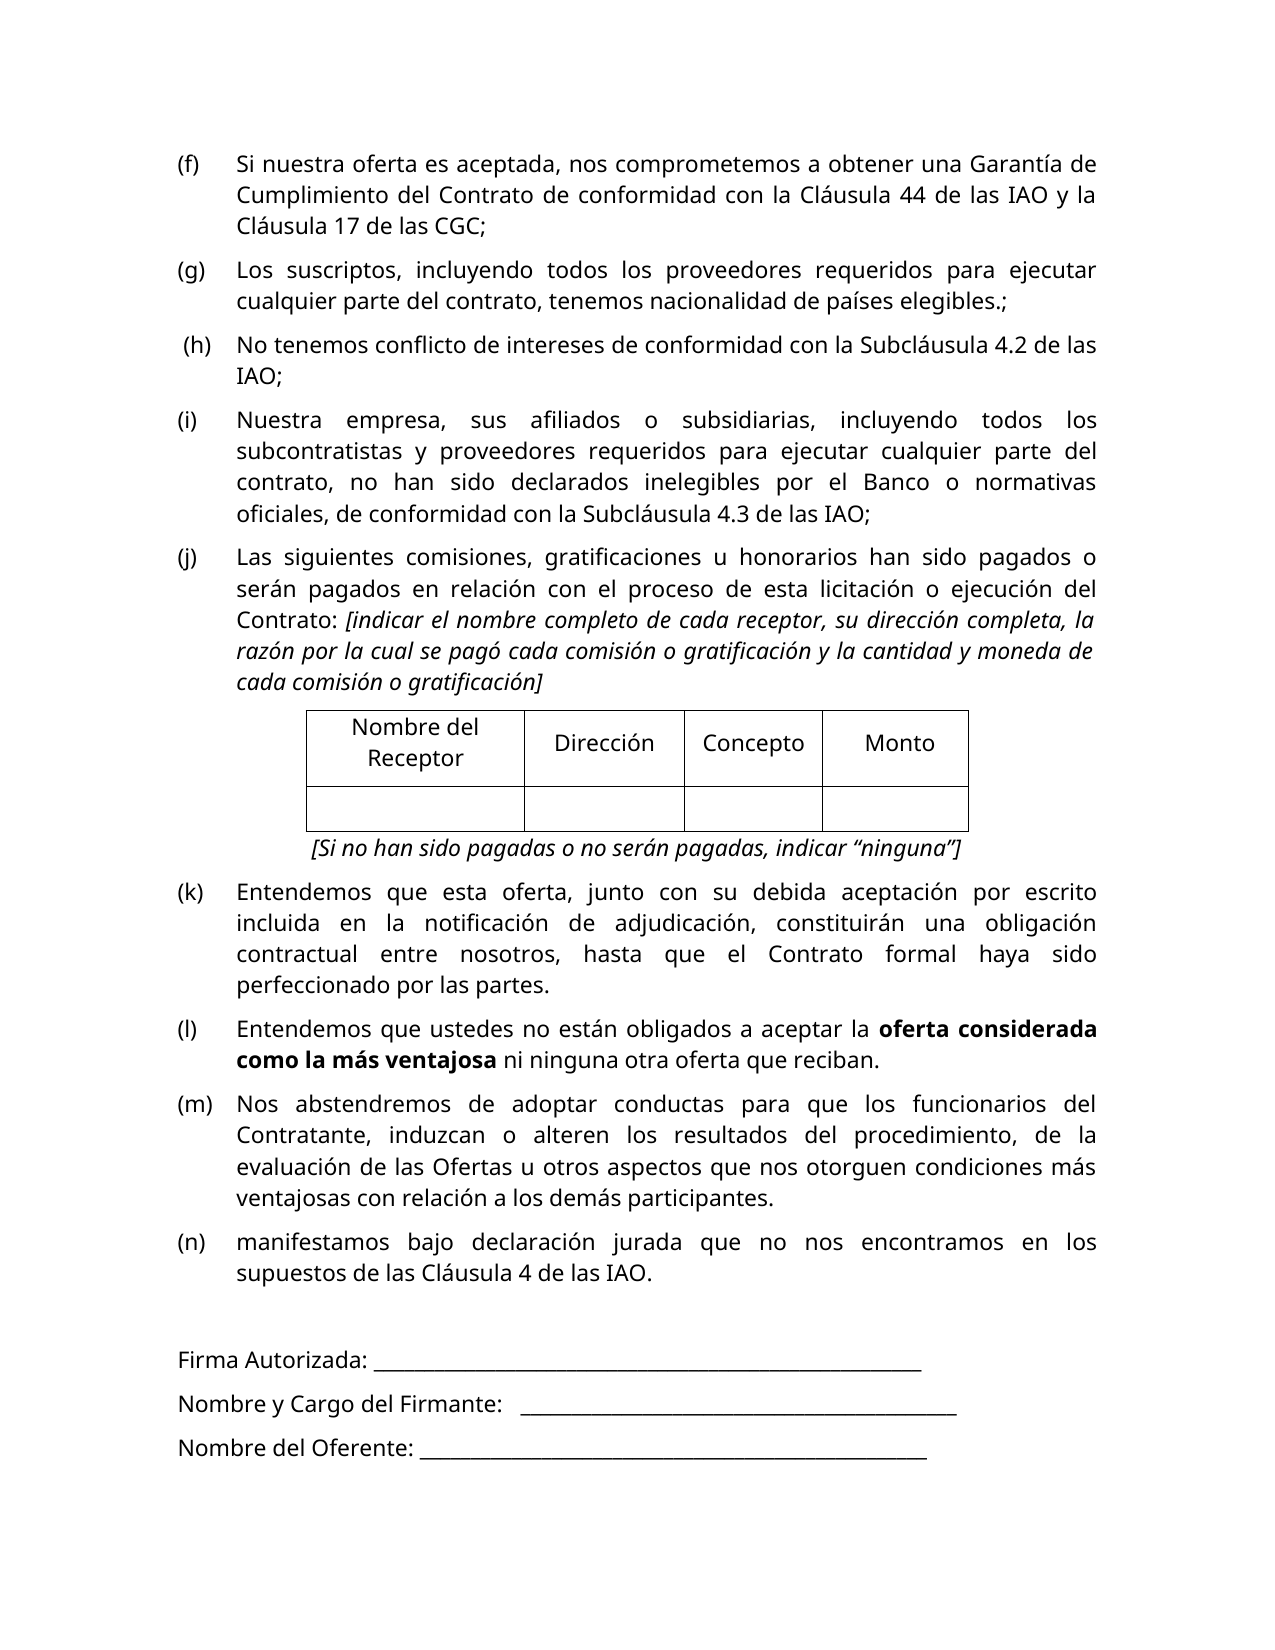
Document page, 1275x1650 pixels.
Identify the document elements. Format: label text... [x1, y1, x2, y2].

table_cell [307, 787, 524, 831]
text [Si no han sido pagadas o no serán pagadas, indicar “ninguna”] [177, 832, 1098, 863]
text (f) Si nuestra oferta es aceptada, nos comprometemos a obtener una Garantía de Cumplimiento del Contrato de conformidad con la Cláusula 44 de las IAO y la Cláusula 17 de las CGC; [177, 148, 1098, 241]
table_header Monto [823, 711, 968, 786]
text Nombre y Cargo del Firmante: ___________________________________________ [177, 1388, 1098, 1419]
table_header Concepto [685, 711, 822, 786]
text Firma Autorizada: ______________________________________________________ [177, 1344, 1098, 1376]
list Entendemos que ustedes no están obligados a aceptar la oferta considerada como la más ventajosa ni ninguna otra oferta que reciban. [177, 1013, 1098, 1076]
list Nos abstendremos de adoptar conductas para que los funcionarios del Contratante, induzcan o alteren los resultados del procedimiento, de la evaluación de las Ofertas u otros aspectos que nos otorguen condiciones más ventajosas con relación a los demás participantes. [177, 1088, 1098, 1213]
text (h) No tenemos conflicto de intereses de conformidad con la Subcláusula 4.2 de las IAO; [177, 329, 1098, 391]
table_cell [823, 787, 968, 831]
text Nombre del Oferente: __________________________________________________ [177, 1432, 1098, 1463]
list manifestamos bajo declaración jurada que no nos encontramos en los supuestos de las Cláusula 4 de las IAO. [177, 1226, 1098, 1288]
table_header Nombre del Receptor [307, 711, 524, 786]
table_cell [525, 787, 684, 831]
text (i) Nuestra empresa, sus afiliados o subsidiarias, incluyendo todos los subcontratistas y proveedores requeridos para ejecutar cualquier parte del contrato, no han sido declarados inelegibles por el Banco o normativas oficiales, de conformidad con la Subcláusula 4.3 de las IAO; [177, 404, 1098, 529]
table_cell [685, 787, 822, 831]
text (j) Las siguientes comisiones, gratificaciones u honorarios han sido pagados o serán pagados en relación con el proceso de esta licitación o ejecución del Contrato: [indicar el nombre completo de cada receptor, su dirección completa, la razón por la cual se pagó cada comisión o gratificación y la cantidad y moneda de cada comisión o gratificación] [177, 541, 1098, 698]
table_header Dirección [525, 711, 684, 786]
text (g) Los suscriptos, incluyendo todos los proveedores requeridos para ejecutar cualquier parte del contrato, tenemos nacionalidad de países elegibles.; [177, 254, 1098, 316]
text (k) Entendemos que esta oferta, junto con su debida aceptación por escrito incluida en la notificación de adjudicación, constituirán una obligación contractual entre nosotros, hasta que el Contrato formal haya sido perfeccionado por las partes. [177, 876, 1098, 1001]
